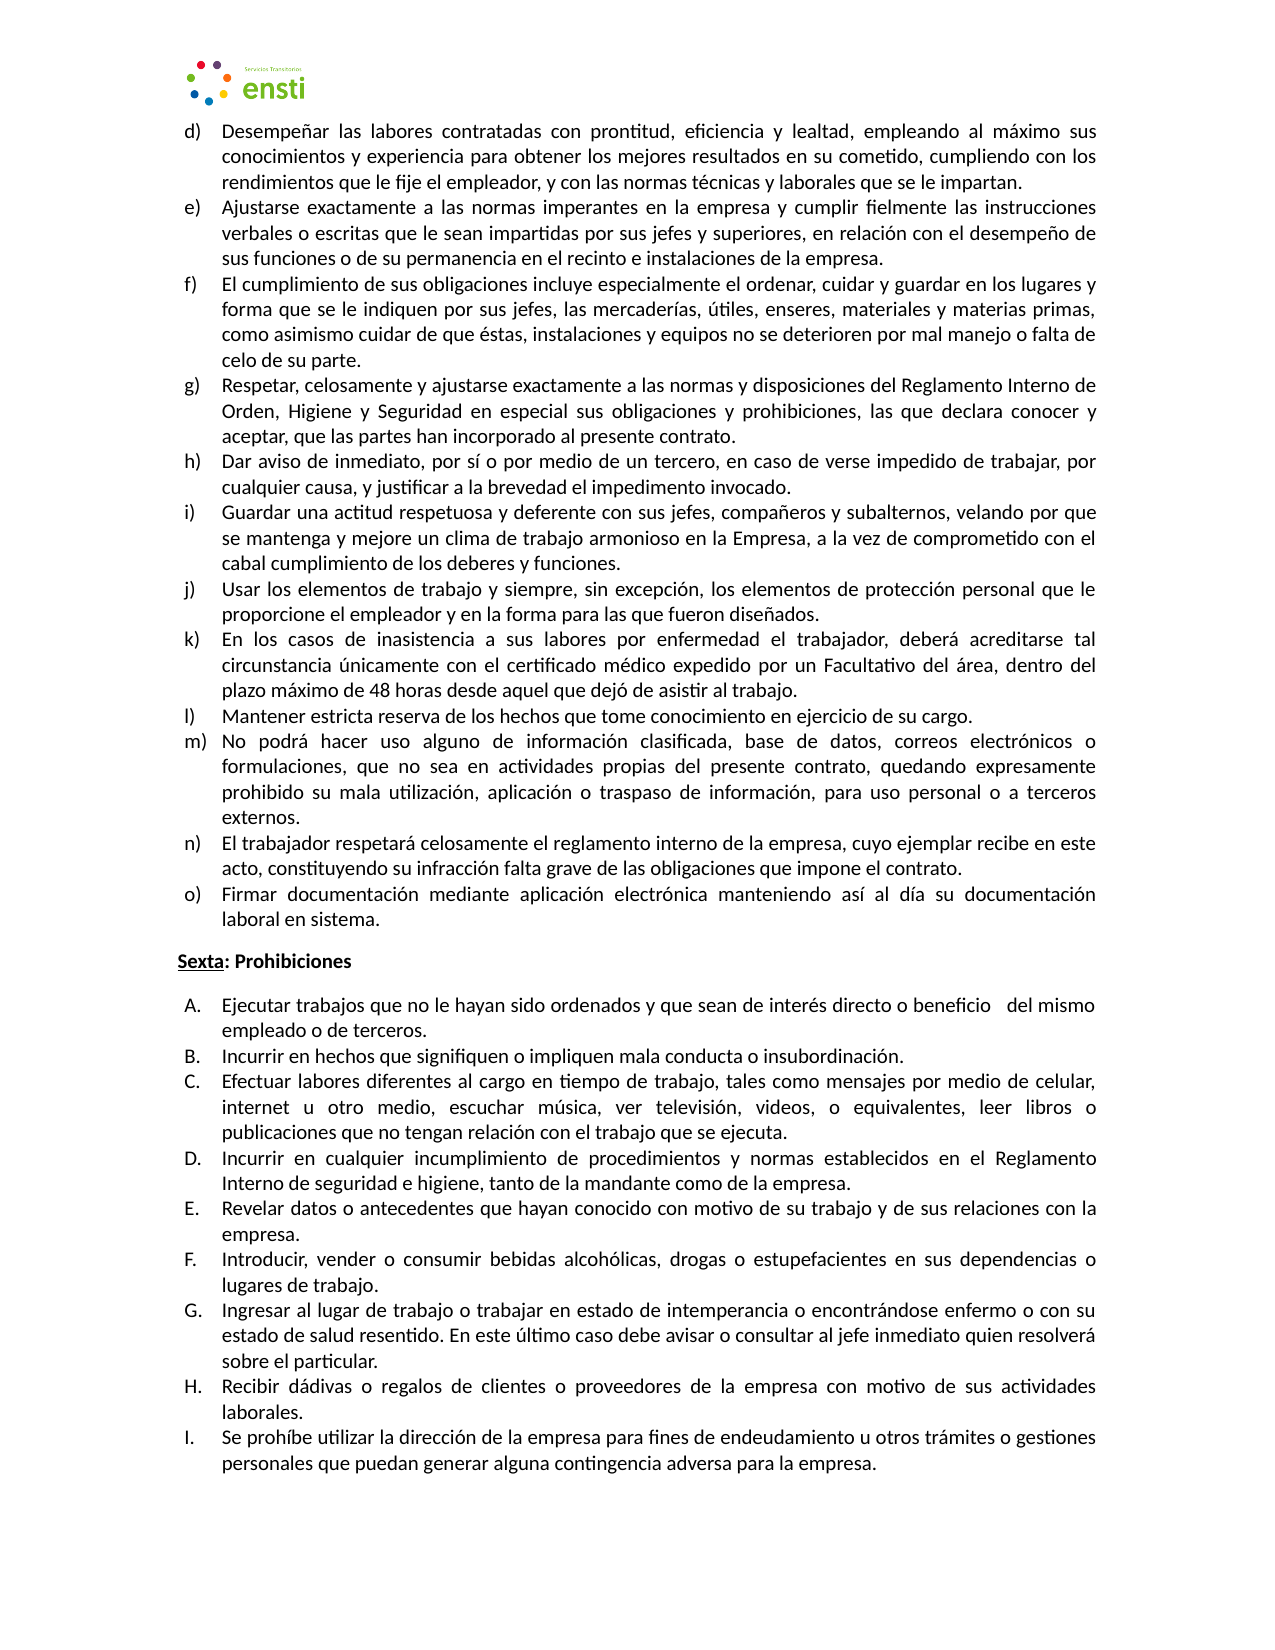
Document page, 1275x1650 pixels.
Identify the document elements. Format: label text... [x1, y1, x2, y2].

list El cumplimiento de sus obligaciones incluye especialmente el ordenar, cuidar y guardar en los lugares y forma que se le indiquen por sus jefes, las mercaderías, útiles, enseres, materiales y materias primas, como asimismo cuidar de que éstas, instalaciones y equipos no se deterioren por mal manejo o falta de celo de su parte. [184, 271, 1098, 372]
list Revelar datos o antecedentes que hayan conocido con motivo de su trabajo y de sus relaciones con la empresa. [184, 1196, 1098, 1246]
list Ejecutar trabajos que no le hayan sido ordenados y que sean de interés directo o beneficio del mismo empleado o de terceros. [184, 992, 1098, 1043]
list Efectuar labores diferentes al cargo en tiempo de trabajo, tales como mensajes por medio de celular, internet u otro medio, escuchar música, ver televisión, videos, o equivalentes, leer libros o publicaciones que no tengan relación con el trabajo que se ejecuta. [184, 1068, 1098, 1145]
list Introducir, vender o consumir bebidas alcohólicas, drogas o estupefacientes en sus dependencias o lugares de trabajo. [184, 1246, 1098, 1297]
text Sexta: Prohibiciones [177, 948, 1098, 974]
list Recibir dádivas o regalos de clientes o proveedores de la empresa con motivo de sus actividades laborales. [184, 1373, 1098, 1424]
list Incurrir en hechos que signifiquen o impliquen mala conducta o insubordinación. [184, 1043, 1098, 1068]
list Respetar, celosamente y ajustarse exactamente a las normas y disposiciones del Reglamento Interno de Orden, Higiene y Seguridad en especial sus obligaciones y prohibiciones, las que declara conocer y aceptar, que las partes han incorporado al presente contrato. [184, 372, 1098, 449]
list El trabajador respetará celosamente el reglamento interno de la empresa, cuyo ejemplar recibe en este acto, constituyendo su infracción falta grave de las obligaciones que impone el contrato. [184, 830, 1098, 881]
list Dar aviso de inmediato, por sí o por medio de un tercero, en caso de verse impedido de trabajar, por cualquier causa, y justificar a la brevedad el impedimento invocado. [184, 449, 1098, 499]
list Se prohíbe utilizar la dirección de la empresa para fines de endeudamiento u otros trámites o gestiones personales que puedan generar alguna contingencia adversa para la empresa. [184, 1424, 1098, 1475]
list Incurrir en cualquier incumplimiento de procedimientos y normas establecidos en el Reglamento Interno de seguridad e higiene, tanto de la mandante como de la empresa. [184, 1145, 1098, 1196]
list Mantener estricta reserva de los hechos que tome conocimiento en ejercicio de su cargo. [184, 703, 1098, 728]
list En los casos de inasistencia a sus labores por enfermedad el trabajador, deberá acreditarse tal circunstancia únicamente con el certificado médico expedido por un Facultativo del área, dentro del plazo máximo de 48 horas desde aquel que dejó de asistir al trabajo. [184, 627, 1098, 703]
picture [177, 59, 326, 108]
list Ingresar al lugar de trabajo o trabajar en estado de intemperancia o encontrándose enfermo o con su estado de salud resentido. En este último caso debe avisar o consultar al jefe inmediato quien resolverá sobre el particular. [184, 1297, 1098, 1373]
list No podrá hacer uso alguno de información clasificada, base de datos, correos electrónicos o formulaciones, que no sea en actividades propias del presente contrato, quedando expresamente prohibido su mala utilización, aplicación o traspaso de información, para uso personal o a terceros externos. [184, 728, 1098, 830]
list Firmar documentación mediante aplicación electrónica manteniendo así al día su documentación laboral en sistema. [184, 881, 1098, 932]
list Desempeñar las labores contratadas con prontitud, eficiencia y lealtad, empleando al máximo sus conocimientos y experiencia para obtener los mejores resultados en su cometido, cumpliendo con los rendimientos que le fije el empleador, y con las normas técnicas y laborales que se le impartan. [184, 118, 1098, 194]
list Usar los elementos de trabajo y siempre, sin excepción, los elementos de protección personal que le proporcione el empleador y en la forma para las que fueron diseñados. [184, 576, 1098, 627]
list Ajustarse exactamente a las normas imperantes en la empresa y cumplir fielmente las instrucciones verbales o escritas que le sean impartidas por sus jefes y superiores, en relación con el desempeño de sus funciones o de su permanencia en el recinto e instalaciones de la empresa. [184, 194, 1098, 271]
list Guardar una actitud respetuosa y deferente con sus jefes, compañeros y subalternos, velando por que se mantenga y mejore un clima de trabajo armonioso en la Empresa, a la vez de comprometido con el cabal cumplimiento de los deberes y funciones. [184, 499, 1098, 576]
